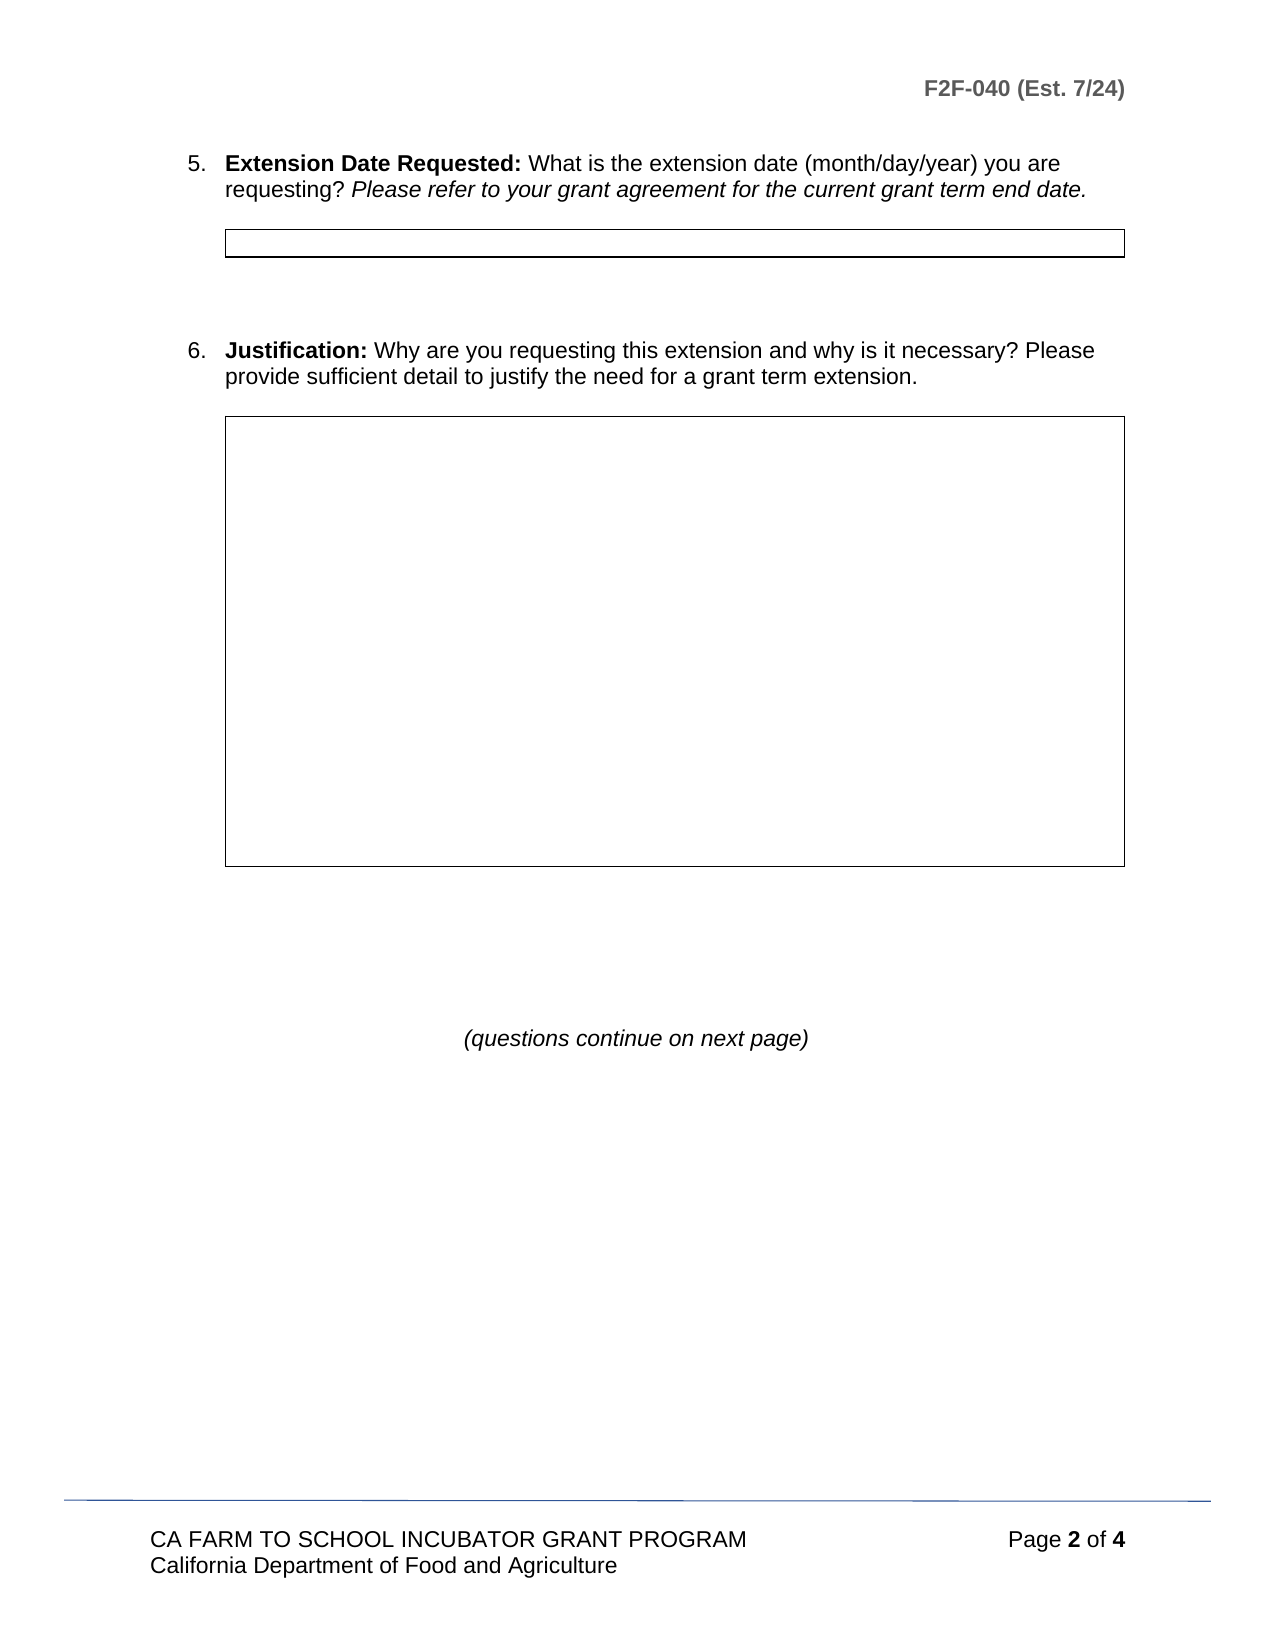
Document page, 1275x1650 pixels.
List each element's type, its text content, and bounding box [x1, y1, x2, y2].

list Extension Date Requested: What is the extension date (month/day/year) you are requesting? Please refer to your grant agreement for the current grant term end date. [187, 150, 1125, 203]
text (questions continue on next page) [150, 1025, 1125, 1051]
list Justification: Why are you requesting this extension and why is it necessary? Please provide sufficient detail to justify the need for a grant term extension. [187, 337, 1125, 389]
table_header [226, 230, 1124, 256]
table_header [226, 417, 1124, 866]
